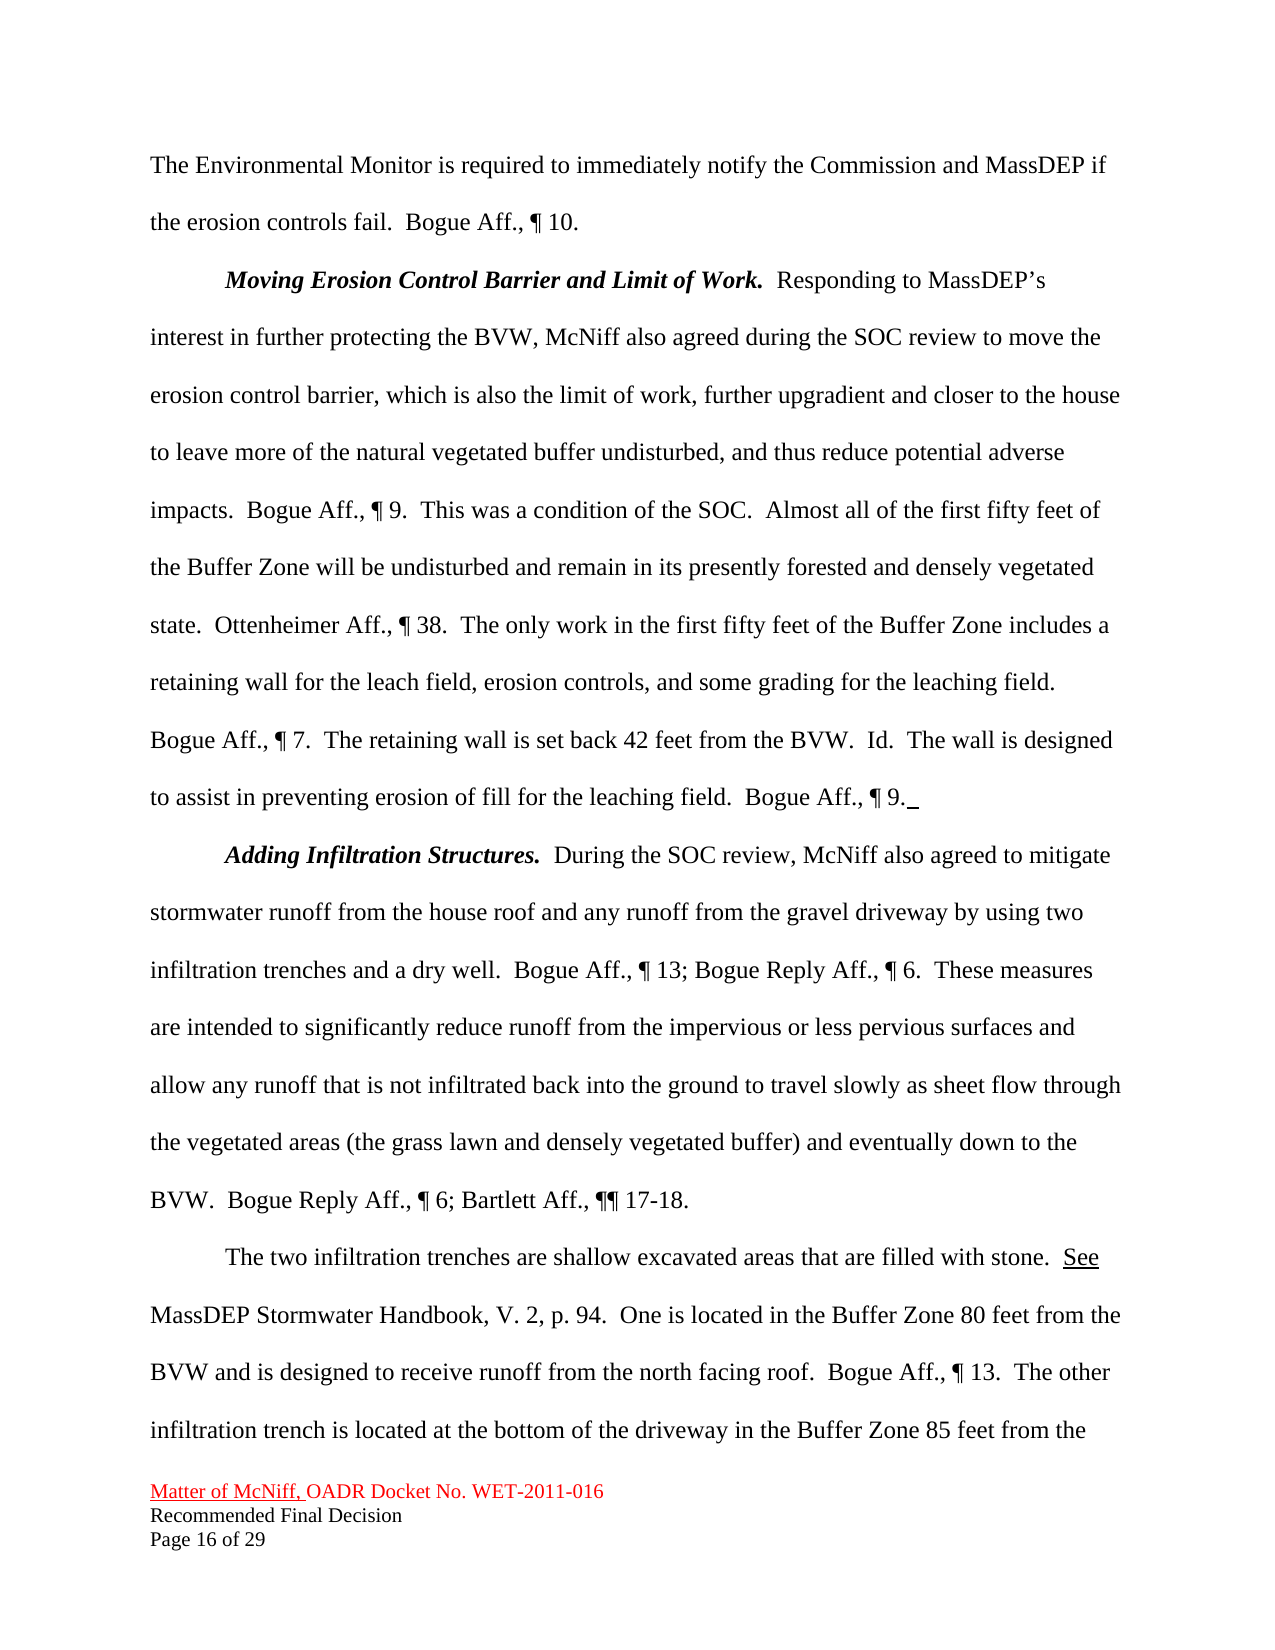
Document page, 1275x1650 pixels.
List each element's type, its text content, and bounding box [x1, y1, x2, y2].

title Moving Erosion Control Barrier and Limit of Work. Responding to MassDEP’s interest in further protecting the BVW, McNiff also agreed during the SOC review to move the erosion control barrier, which is also the limit of work, further upgradient and closer to the house to leave more of the natural vegetated buffer undisturbed, and thus reduce potential adverse impacts. Bogue Aff., ¶ 9. This was a condition of the SOC. Almost all of the first fifty feet of the Buffer Zone will be undisturbed and remain in its presently forested and densely vegetated state. Ottenheimer Aff., ¶ 38. The only work in the first fifty feet of the Buffer Zone includes a retaining wall for the leach field, erosion controls, and some grading for the leaching field. Bogue Aff., ¶ 7. The retaining wall is set back 42 feet from the BVW. Id. The wall is designed to assist in preventing erosion of fill for the leaching field. Bogue Aff., ¶ 9. [150, 265, 1125, 811]
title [150, 150, 1125, 236]
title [150, 1242, 1125, 1444]
title Adding Infiltration Structures. During the SOC review, McNiff also agreed to mitigate stormwater runoff from the house roof and any runoff from the gravel driveway by using two infiltration trenches and a dry well. Bogue Aff., ¶ 13; Bogue Reply Aff., ¶ 6. These measures are intended to significantly reduce runoff from the impervious or less pervious surfaces and allow any runoff that is not infiltrated back into the ground to travel slowly as sheet flow through the vegetated areas (the grass lawn and densely vegetated buffer) and eventually down to the BVW. Bogue Reply Aff., ¶ 6; Bartlett Aff., ¶¶ 17-18. [150, 840, 1125, 1214]
